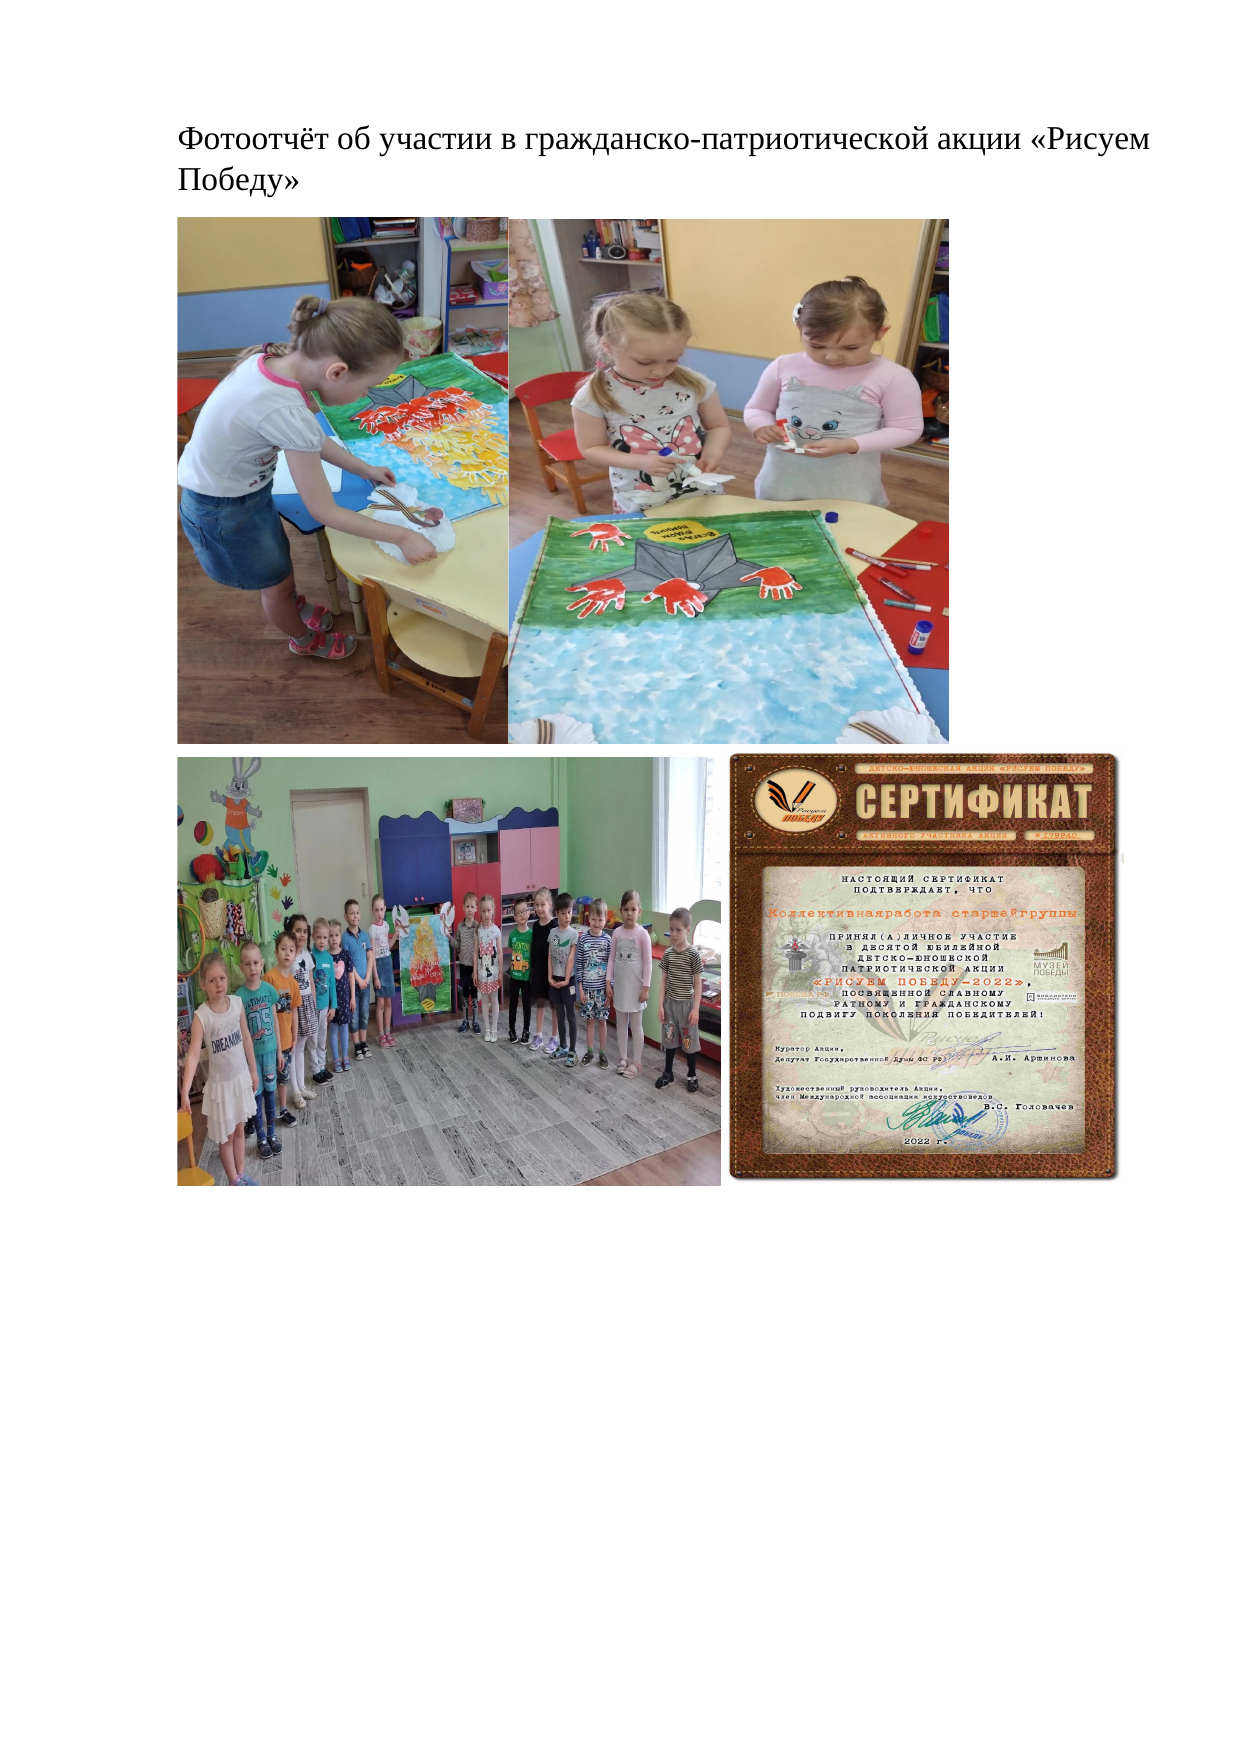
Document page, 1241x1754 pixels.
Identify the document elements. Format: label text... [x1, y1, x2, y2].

text Фотоотчёт об участии в гражданско-патриотической акции «Рисуем Победу» [177, 118, 1152, 198]
picture [177, 746, 1124, 1186]
picture [177, 217, 949, 744]
